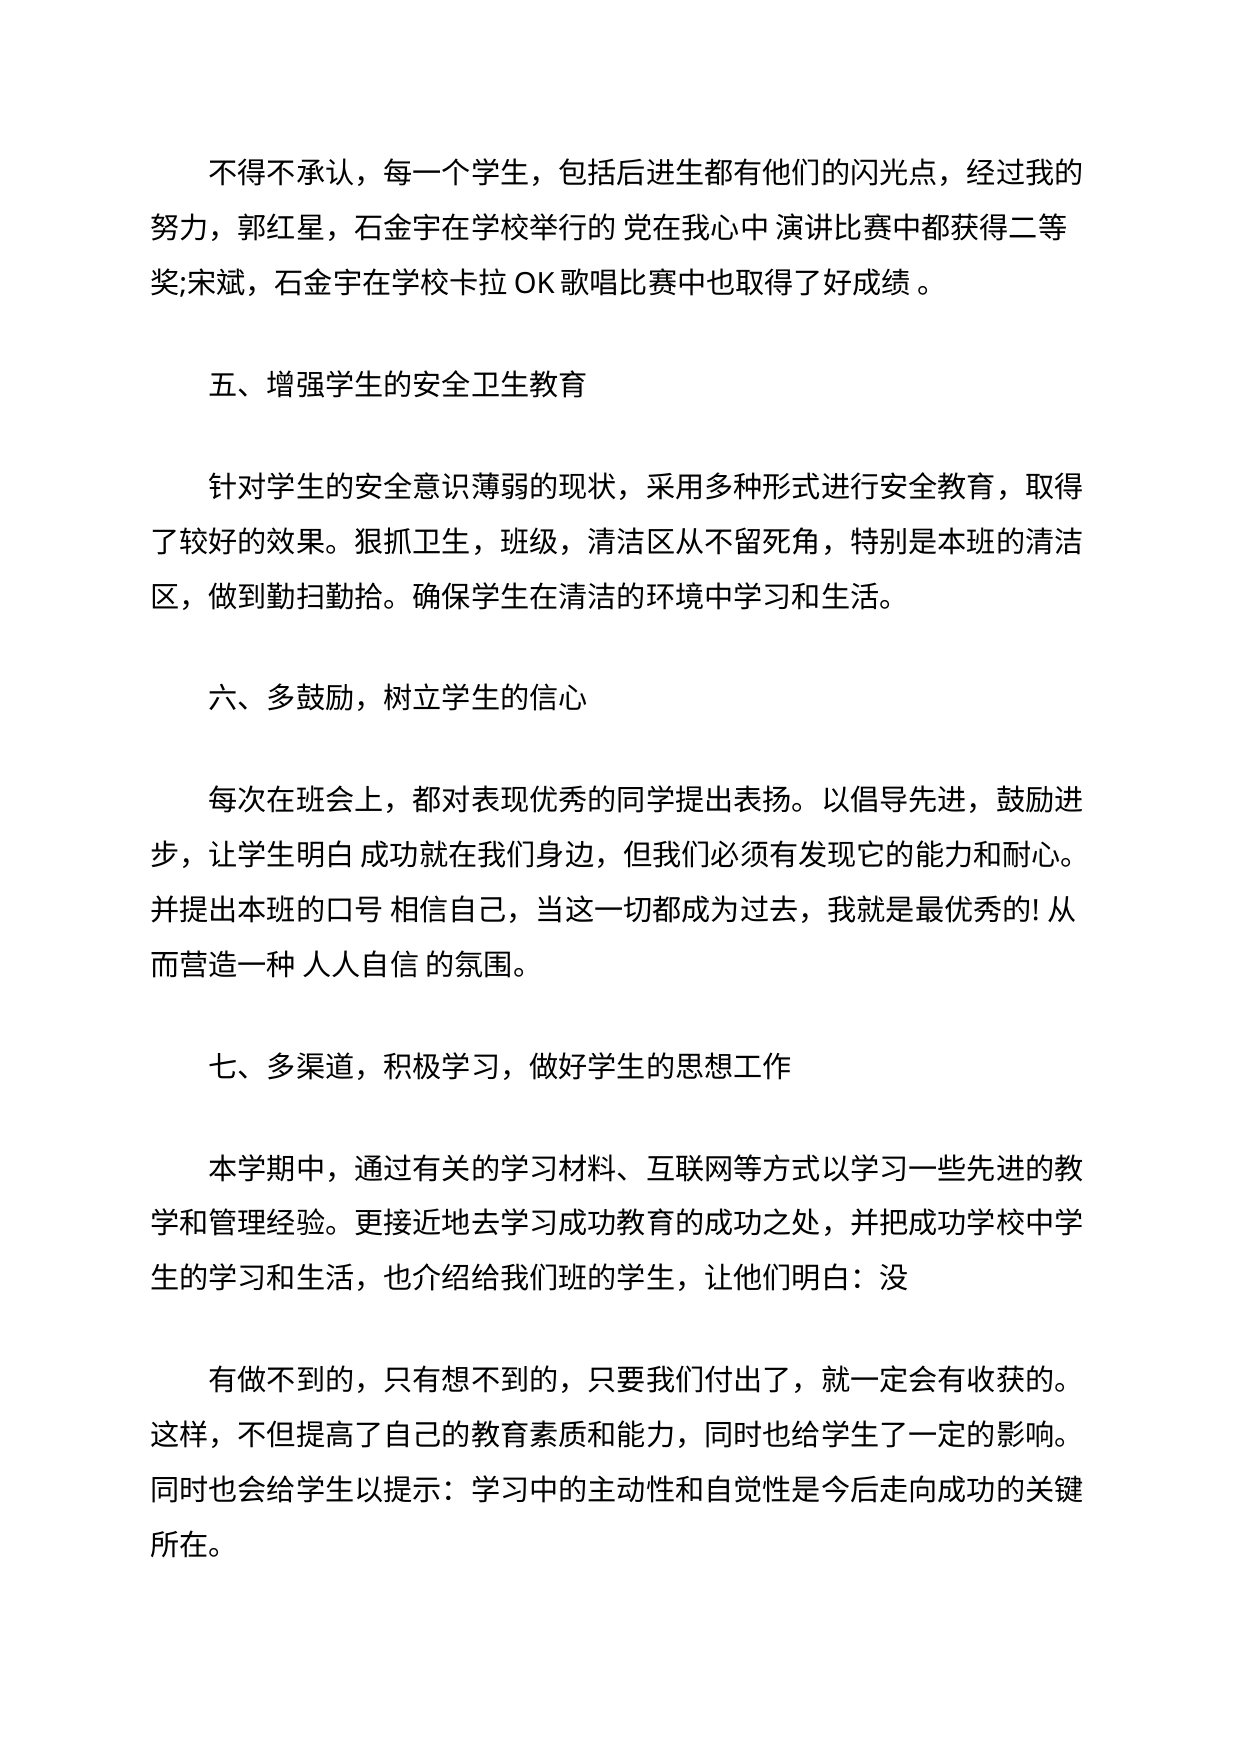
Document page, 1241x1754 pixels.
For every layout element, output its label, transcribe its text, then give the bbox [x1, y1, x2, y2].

text 每次在班会上，都对表现优秀的同学提出表扬。以倡导先进，鼓励进步，让学生明白 成功就在我们身边，但我们必须有发现它的能力和耐心。 并提出本班的口号 相信自己，当这一切都成为过去，我就是最优秀的! 从而营造一种 人人自信 的氛围。 [150, 777, 1090, 984]
text 针对学生的安全意识薄弱的现状，采用多种形式进行安全教育，取得了较好的效果。狠抓卫生，班级，清洁区从不留死角，特别是本班的清洁区，做到勤扫勤拾。确保学生在清洁的环境中学习和生活。 [150, 463, 1090, 616]
text 不得不承认，每一个学生，包括后进生都有他们的闪光点，经过我的努力，郭红星，石金宇在学校举行的 党在我心中 演讲比赛中都获得二等奖;宋斌，石金宇在学校卡拉OK歌唱比赛中也取得了好成绩 。 [150, 150, 1090, 302]
text 五、增强学生的安全卫生教育 [150, 362, 1090, 404]
text 七、多渠道，积极学习，做好学生的思想工作 [150, 1043, 1090, 1086]
text 六、多鼓励，树立学生的信心 [150, 675, 1090, 717]
text 有做不到的，只有想不到的，只要我们付出了，就一定会有收获的。这样，不但提高了自己的教育素质和能力，同时也给学生了一定的影响。同时也会给学生以提示：学习中的主动性和自觉性是今后走向成功的关键所在。 [150, 1357, 1090, 1564]
text 本学期中，通过有关的学习材料、互联网等方式以学习一些先进的教学和管理经验。更接近地去学习成功教育的成功之处，并把成功学校中学生的学习和生活，也介绍给我们班的学生，让他们明白：没 [150, 1145, 1090, 1297]
